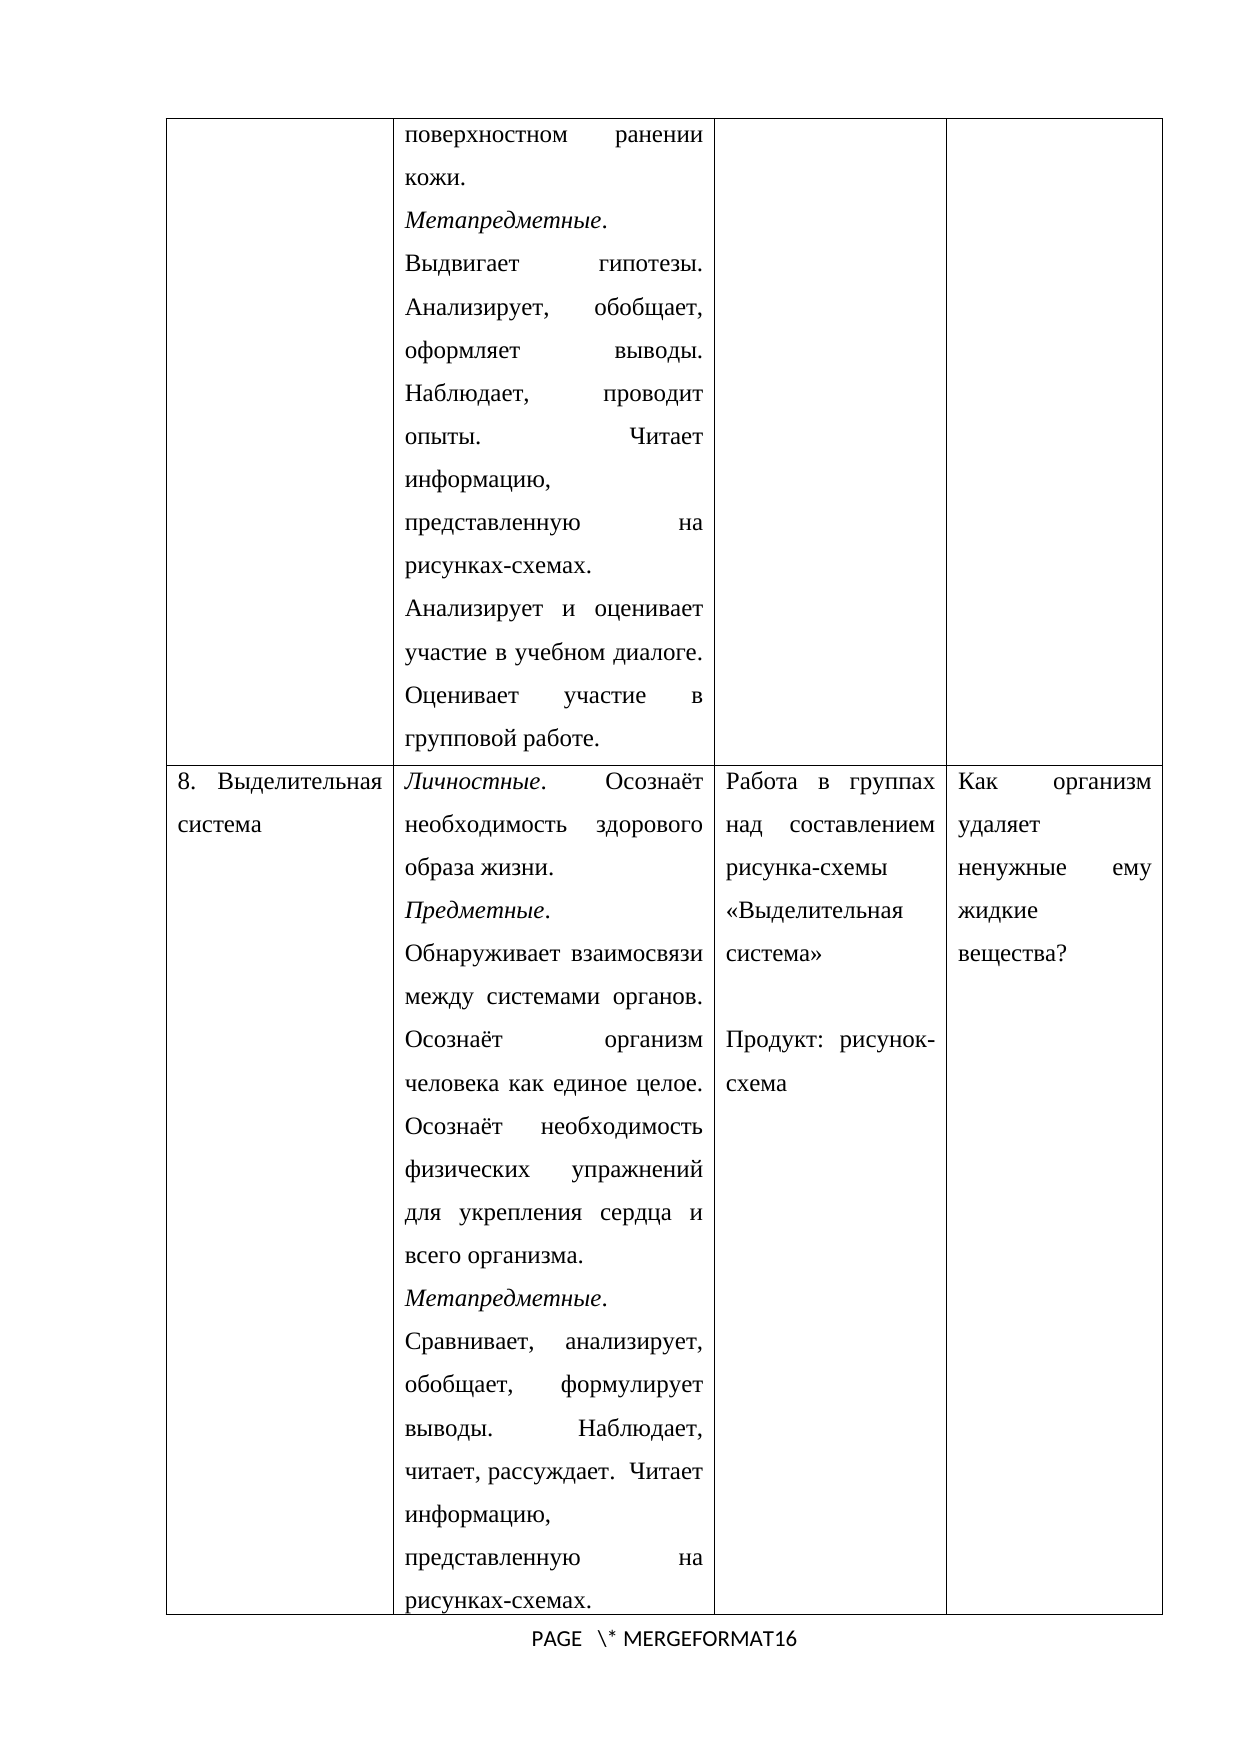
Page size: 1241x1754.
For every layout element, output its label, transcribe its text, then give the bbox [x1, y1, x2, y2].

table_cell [947, 119, 1162, 765]
table_cell Работа в группах над составлением рисунка-схемы «Выделительная система» Продукт: рисунок-схема [715, 766, 946, 1614]
table_cell Личностные. Осознаёт необходимость здорового образа жизни. Предметные. Обнаруживает взаимосвязи между системами органов. Осознаёт организм человека как единое целое. Осознаёт необходимость физических упражнений для укрепления сердца и всего организма. Метапредметные. Сравнивает, анализирует, обобщает, формулирует выводы. Наблюдает, читает, рассуждает. Читает информацию, представленную на рисунках-схемах. [394, 766, 714, 1614]
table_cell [167, 119, 393, 765]
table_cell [394, 119, 714, 765]
table_cell 8. Выделительная система [167, 766, 393, 1614]
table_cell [715, 119, 946, 765]
table_cell Как организм удаляет ненужные ему жидкие вещества? [947, 766, 1162, 1614]
